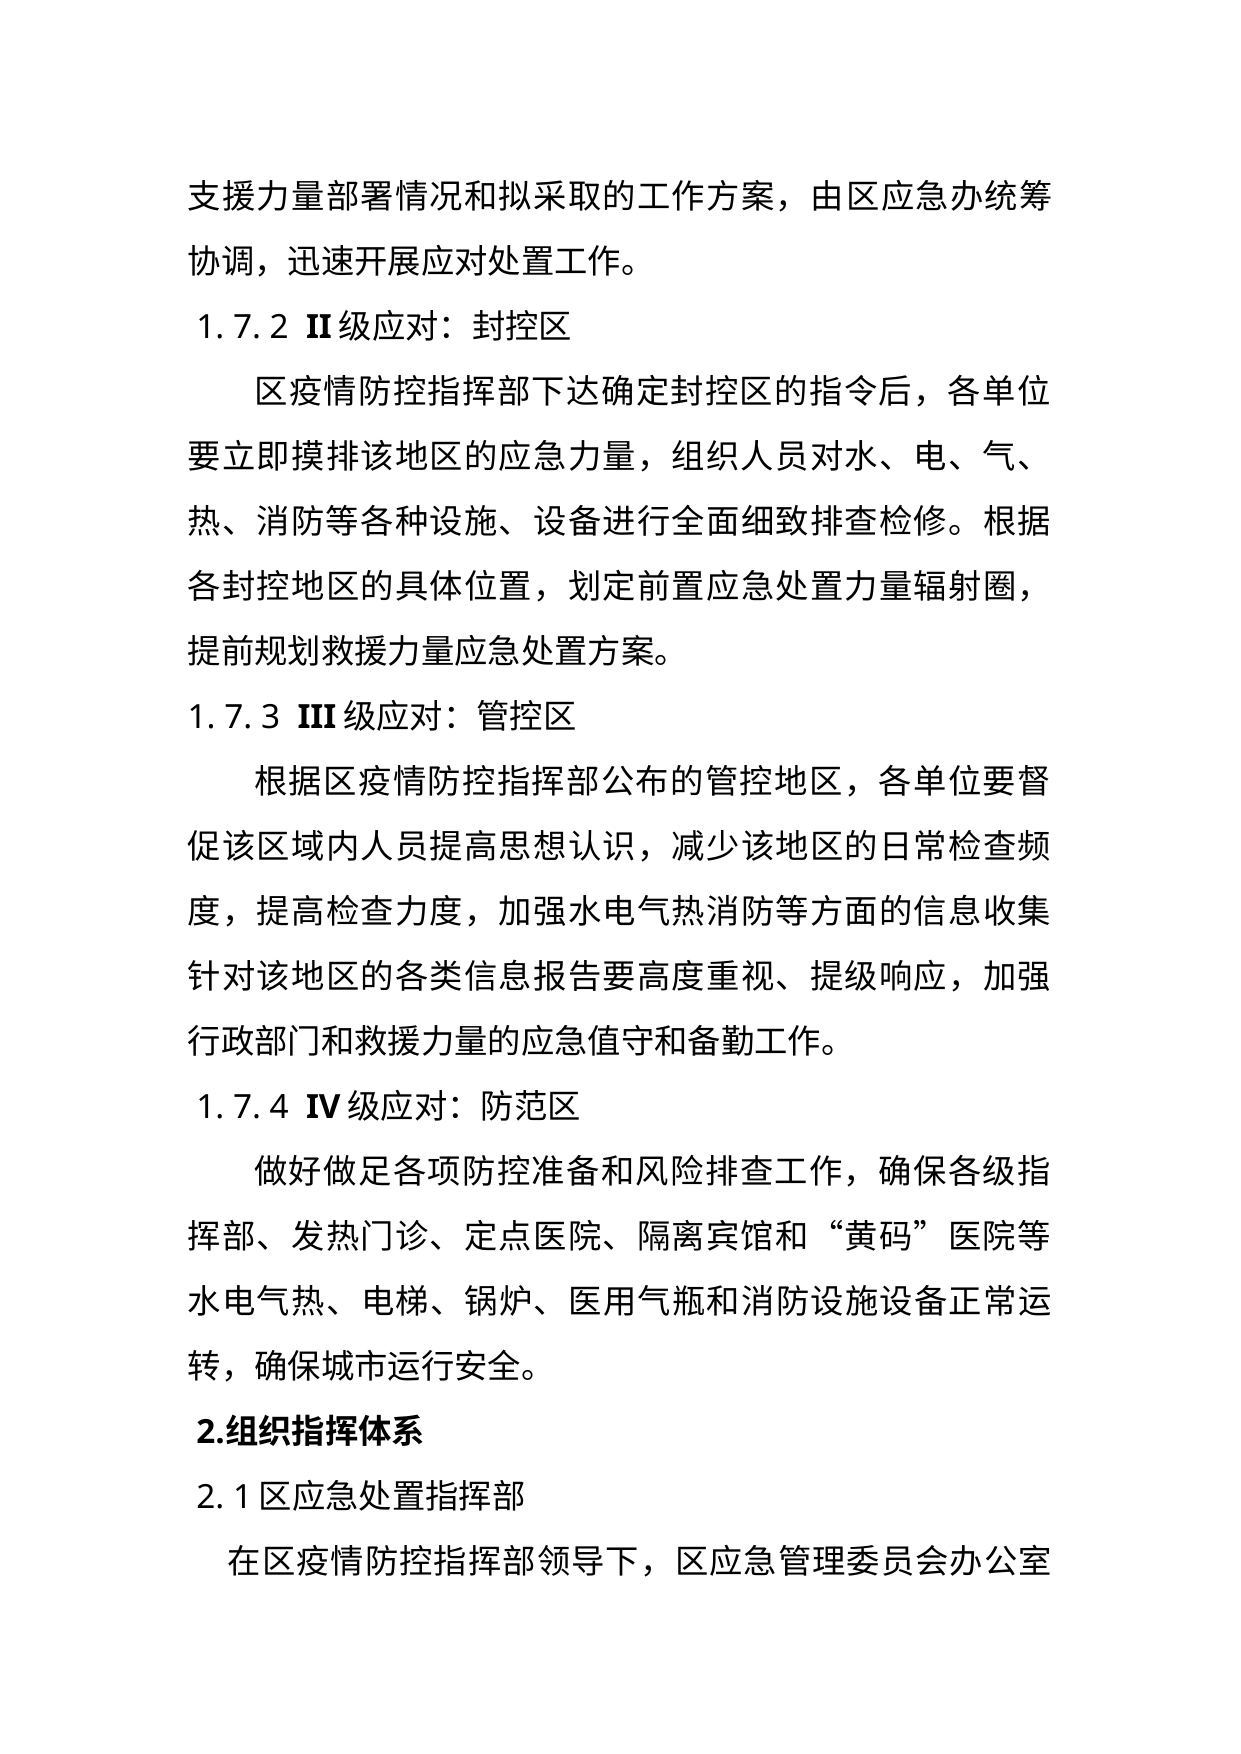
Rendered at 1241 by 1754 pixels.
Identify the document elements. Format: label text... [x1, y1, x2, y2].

list 根据区疫情防控指挥部公布的管控地区，各单位要督促该区域内人员提高思想认识，减少该地区的日常检查频度，提高检查力度，加强水电气热消防等方面的信息收集，针对该地区的各类信息报告要高度重视、提级响应，加强行政部门和救援力量的应急值守和备勤工作。 [187, 747, 1053, 1072]
text 做好做足各项防控准备和风险排查工作，确保各级指挥部、发热门诊、定点医院、隔离宾馆和“黄码”医院等水电气热、电梯、锅炉、医用气瓶和消防设施设备正常运转，确保城市运行安全。 [187, 1137, 1053, 1397]
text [187, 162, 1053, 292]
list 7. 3 III级应对：管控区 [187, 682, 1053, 747]
text 2.组织指挥体系 [187, 1397, 1053, 1462]
text 区疫情防控指挥部下达确定封控区的指令后，各单位要立即摸排该地区的应急力量，组织人员对水、电、气、热、消防等各种设施、设备进行全面细致排查检修。根据各封控地区的具体位置，划定前置应急处置力量辐射圈，提前规划救援力量应急处置方案。 [187, 357, 1053, 682]
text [187, 1527, 1053, 1592]
text 1. 7. 2 II级应对：封控区 [187, 292, 1053, 357]
text 1. 7. 4 IV级应对：防范区 [187, 1072, 1053, 1137]
text 2. 1区应急处置指挥部 [187, 1462, 1053, 1527]
